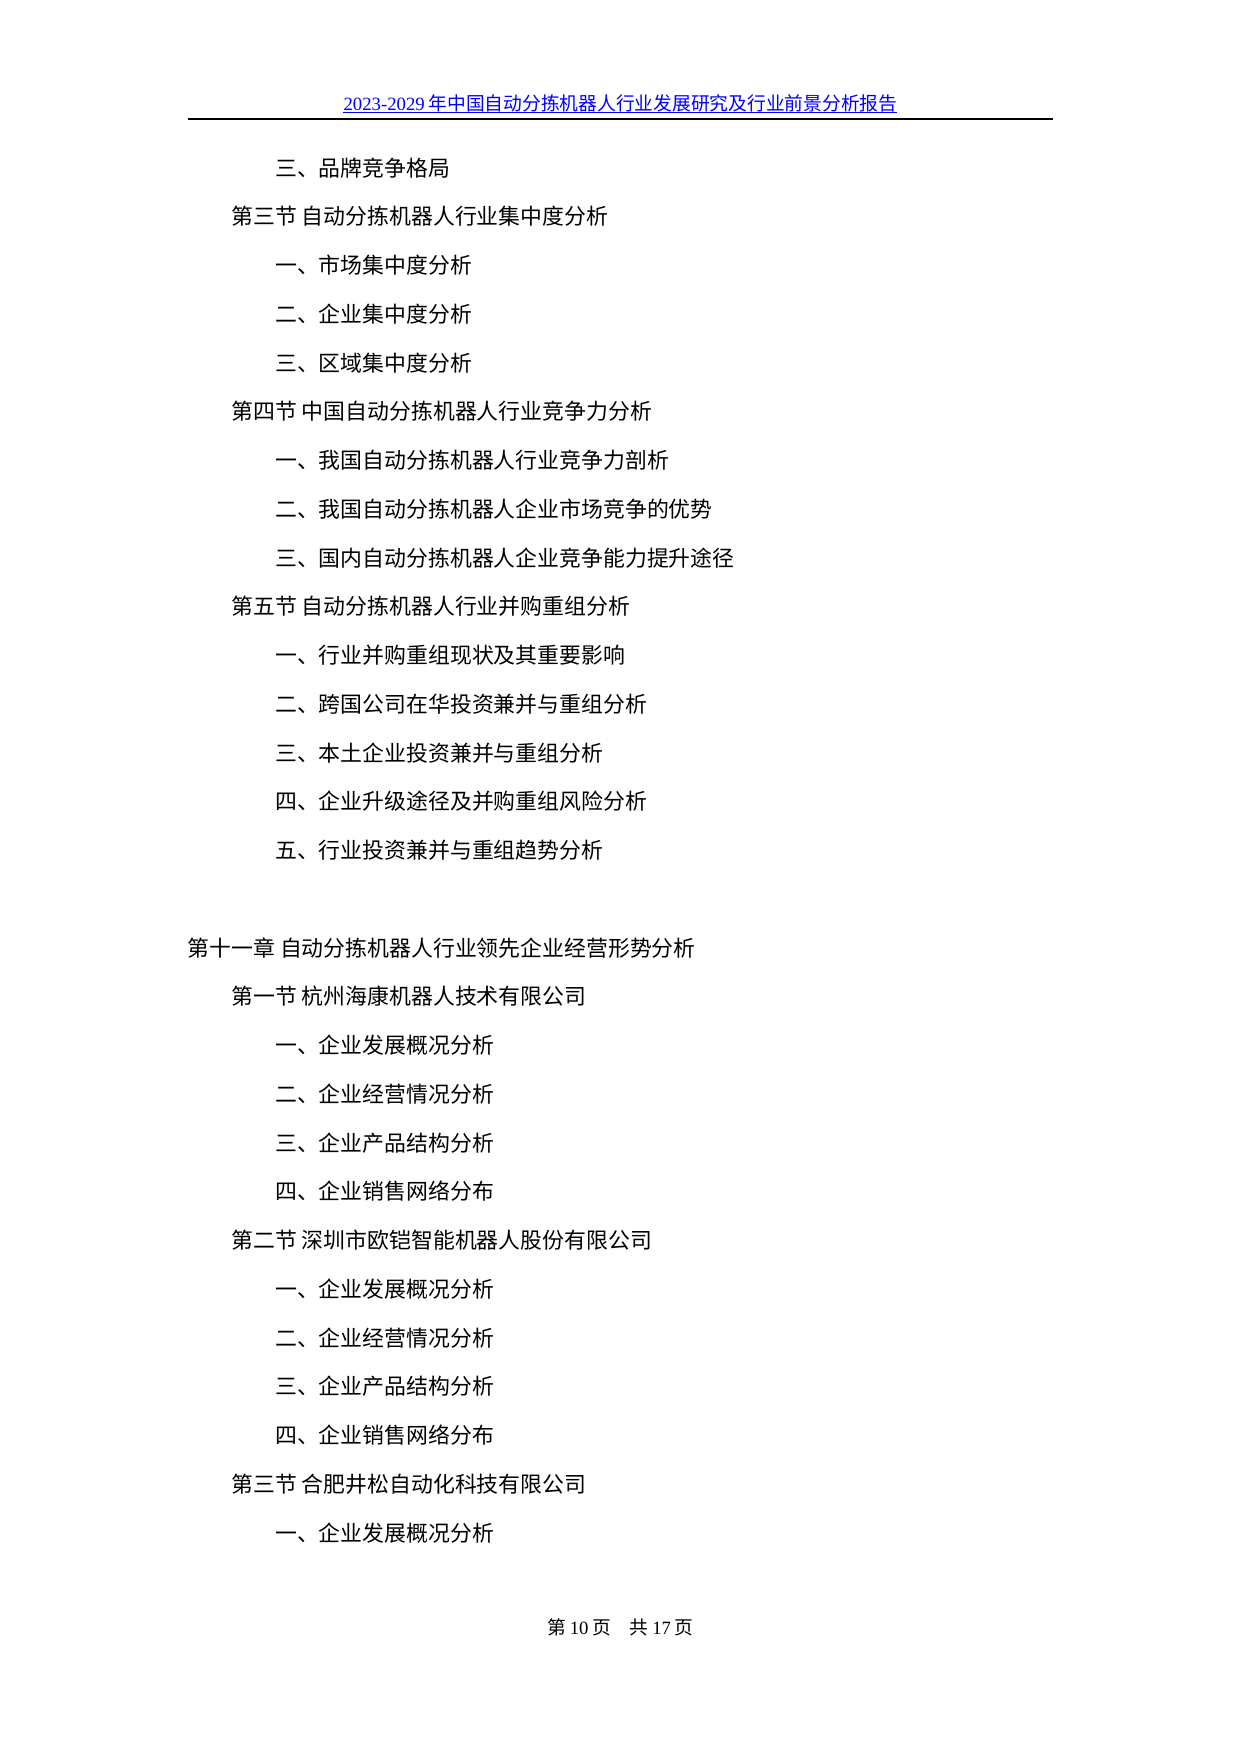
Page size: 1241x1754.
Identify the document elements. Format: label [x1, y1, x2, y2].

text [187, 150, 1053, 1548]
